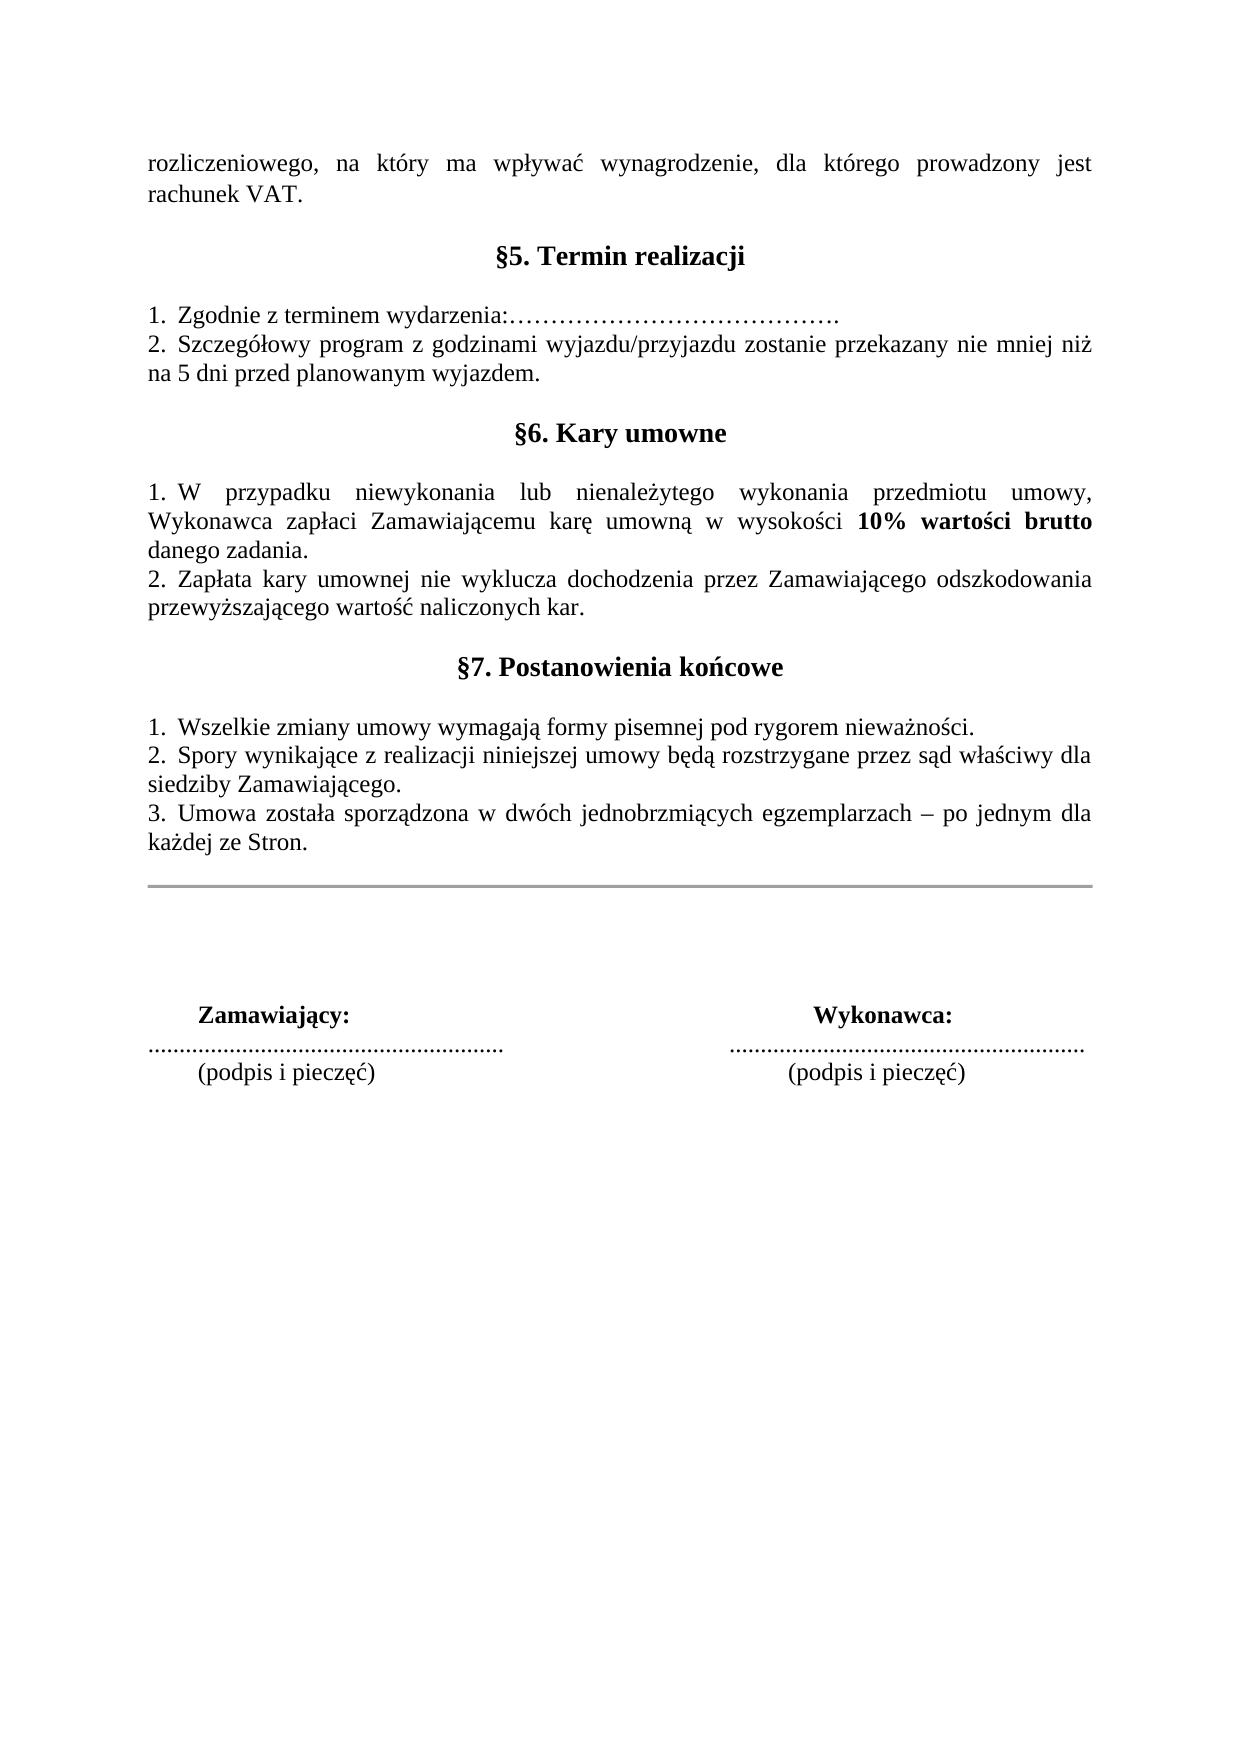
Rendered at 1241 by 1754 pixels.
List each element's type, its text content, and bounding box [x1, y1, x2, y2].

text Zamawiający: Wykonawca: ......................................................... ......................................................... (podpis i pieczęć) (podpis i pieczęć) [148, 1000, 1093, 1086]
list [148, 148, 1093, 207]
text §5. Termin realizacji [148, 239, 1093, 271]
list Szczegółowy program z godzinami wyjazdu/przyjazdu zostanie przekazany nie mniej niż na 5 dni przed planowanym wyjazdem. [148, 329, 1093, 387]
text §6. Kary umowne [148, 416, 1093, 448]
list Zapłata kary umownej nie wyklucza dochodzenia przez Zamawiającego odszkodowania przewyższającego wartość naliczonych kar. [148, 564, 1093, 621]
list W przypadku niewykonania lub nienależytego wykonania przedmiotu umowy, Wykonawca zapłaci Zamawiającemu karę umowną w wysokości 10% wartości brutto danego zadania. [148, 477, 1093, 564]
list Wszelkie zmiany umowy wymagają formy pisemnej pod rygorem nieważności. [148, 712, 1093, 741]
list Umowa została sporządzona w dwóch jednobrzmiących egzemplarzach – po jednym dla każdej ze Stron. [148, 798, 1093, 856]
list Zgodnie z terminem wydarzenia:…………………………………. [148, 300, 1093, 329]
text §7. Postanowienia końcowe [148, 650, 1093, 683]
list Spory wynikające z realizacji niniejszej umowy będą rozstrzygane przez sąd właściwy dla siedziby Zamawiającego. [148, 741, 1093, 798]
